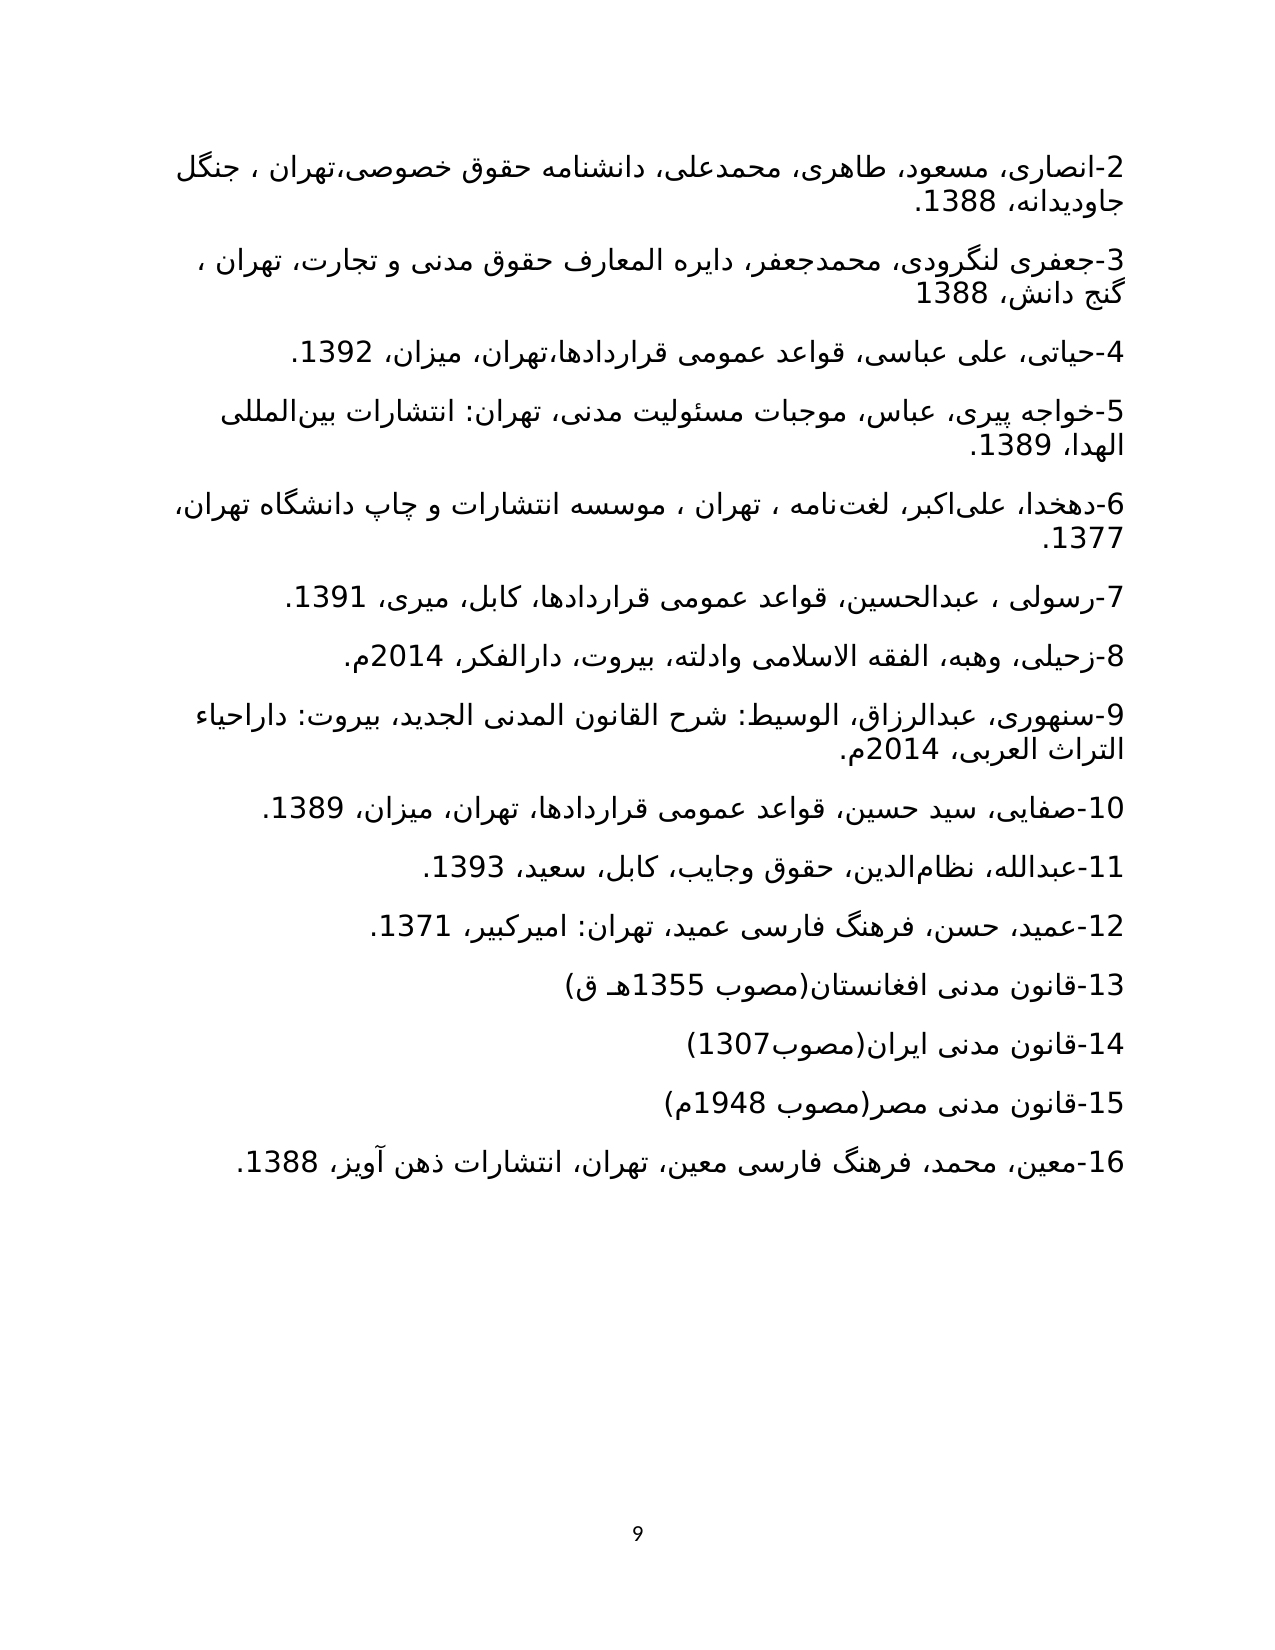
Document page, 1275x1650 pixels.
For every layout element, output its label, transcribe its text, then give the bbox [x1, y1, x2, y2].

text 12-عمید، حسن، فرهنگ فارسی عمید، تهران: امیرکبیر، 1371. [150, 909, 1125, 943]
text 11-عبدالله، نظام‌الدین، حقوق وجایب، کابل، سعید، 1393. [150, 850, 1125, 884]
text 7-رسولی ، عبدالحسین، قواعد عمومی قراردادها، کابل، میری، 1391. [150, 581, 1125, 614]
text 2-انصاری، مسعود، طاهری، محمدعلی، دانشنامه حقوق خصوصی،تهران ، جنگل جاودیدانه، 1388. [150, 150, 1125, 218]
text 10-صفایی، سید حسین، قواعد عمومی قراردادها، تهران، میزان، 1389. [150, 791, 1125, 825]
text 13-قانون مدنی افغانستان(مصوب 1355هـ ق) [150, 968, 1125, 1002]
text 6-دهخدا، علی‌اکبر، لغت‌نامه ، تهران ، موسسه انتشارات و چاپ دانشگاه تهران، 1377. [150, 488, 1125, 556]
text 15-قانون مدنی مصر(مصوب 1948م) [150, 1086, 1125, 1120]
text 9-سنهوری، عبدالرزاق، الوسیط: شرح القانون المدنی الجدید، بیروت: داراحیاء التراث العربی، 2014م. [150, 698, 1125, 766]
text 3-جعفری لنگرودی، محمدجعفر، دایره المعارف حقوق مدنی و تجارت، تهران ، گنج دانش، 1388 [150, 243, 1125, 311]
text 16-معین، محمد، فرهنگ فارسی معین، تهران، انتشارات ذهن آویز، 1388. [150, 1145, 1125, 1179]
text 5-خواجه پیری، عباس، موجبات مسئولیت مدنی، تهران: انتشارات بین‌المللی الهدا، 1389. [150, 395, 1125, 463]
text 4-حیاتی، علی عباسی، قواعد عمومی قراردادها،تهران، میزان، 1392. [150, 336, 1125, 370]
text 14-قانون مدنی ایران(مصوب1307) [150, 1027, 1125, 1061]
text 8-زحیلی، وهبه، الفقه الاسلامی وادلته، بیروت، دارالفکر، 2014م. [150, 639, 1125, 673]
